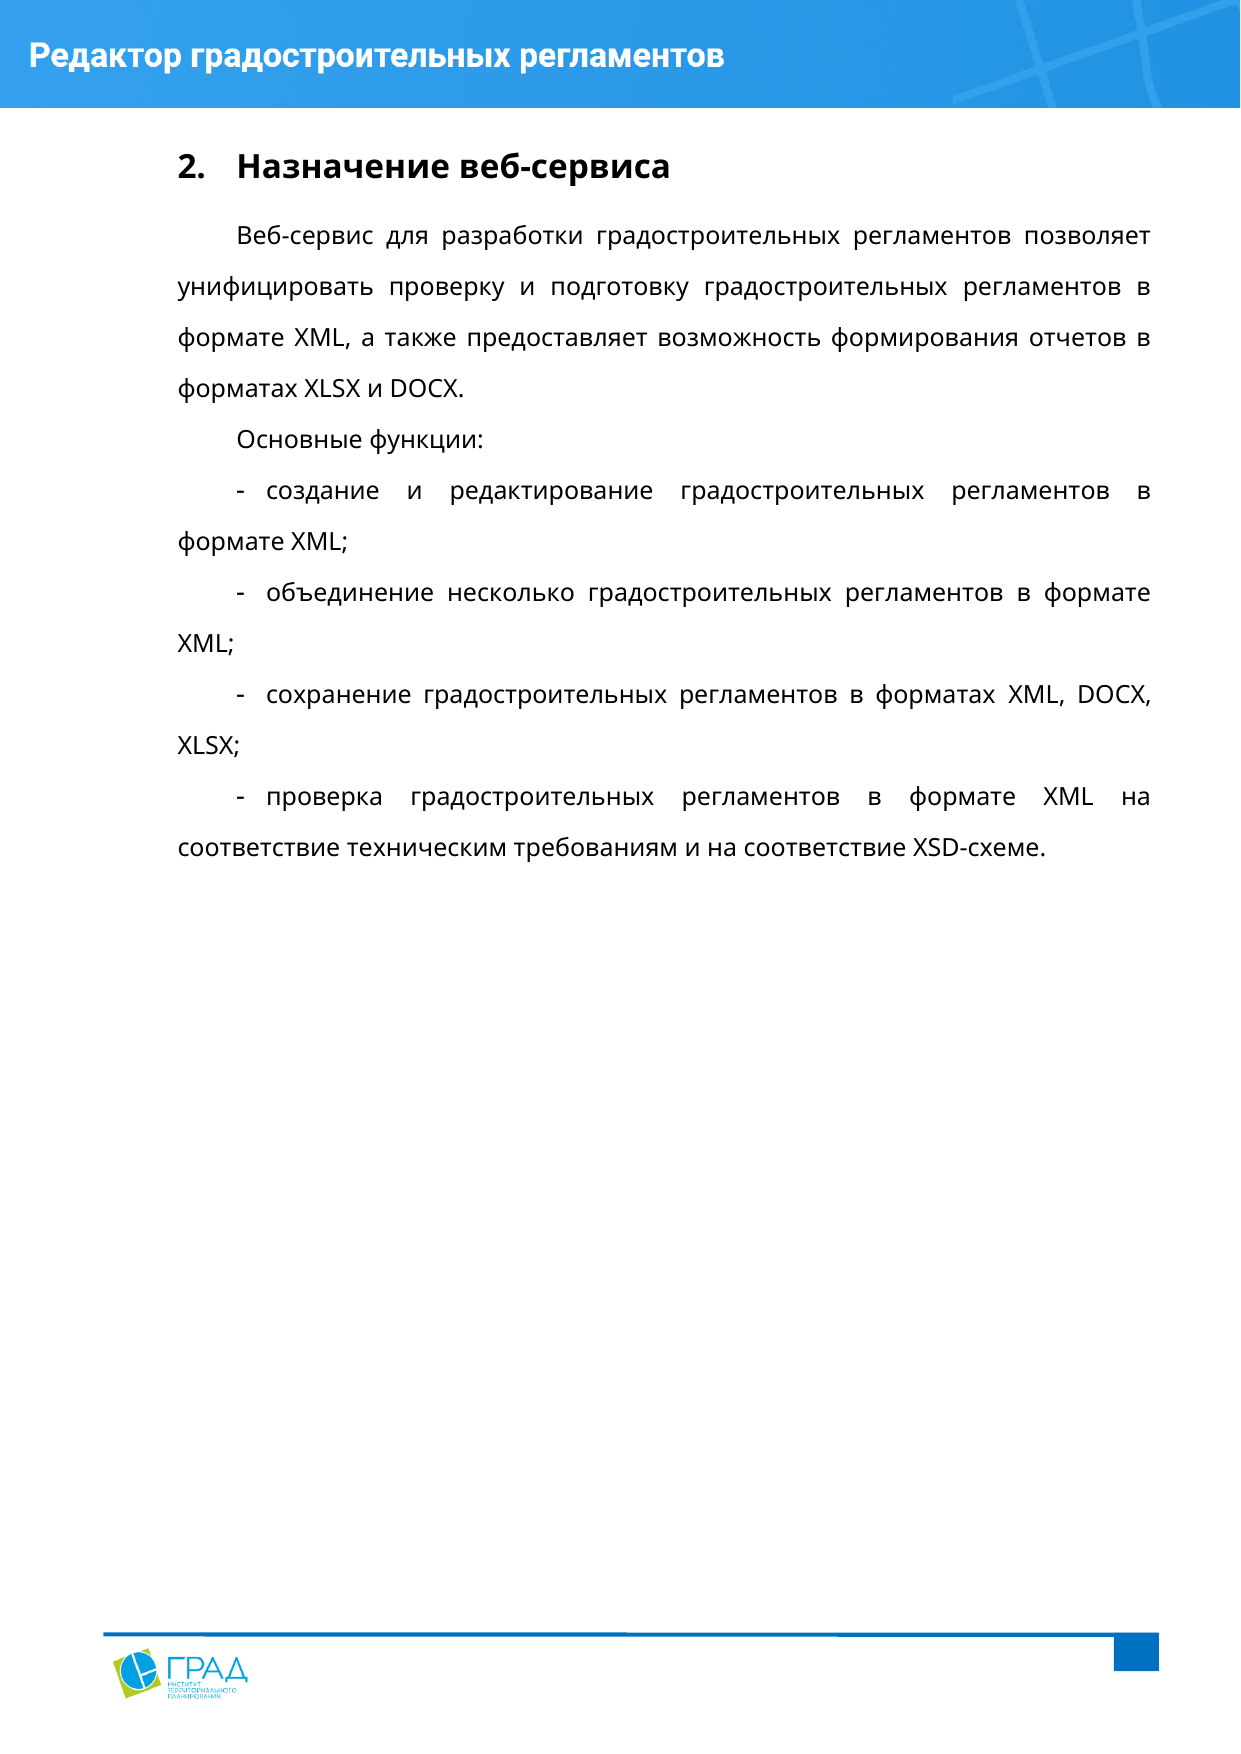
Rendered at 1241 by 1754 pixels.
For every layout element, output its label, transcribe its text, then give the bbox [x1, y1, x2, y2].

list создание и редактирование градостроительных регламентов в формате XML; [177, 473, 1152, 558]
picture [107, 1643, 254, 1703]
text Основные функции: [177, 422, 1152, 456]
list сохранение градостроительных регламентов в форматах XML, DOCX, XLSX; [177, 677, 1152, 762]
text Веб-сервис для разработки градостроительных регламентов позволяет унифицировать проверку и подготовку градостроительных регламентов в формате XML, а также предоставляет возможность формирования отчетов в форматах XLSX и DOCX. [177, 217, 1152, 405]
picture [0, 0, 1241, 108]
subtitle Назначение веб-сервиса [177, 143, 1152, 188]
list объединение несколько градостроительных регламентов в формате XML; [177, 575, 1152, 660]
list проверка градостроительных регламентов в формате XML на соответствие техническим требованиям и на соответствие XSD-схеме. [177, 779, 1152, 864]
